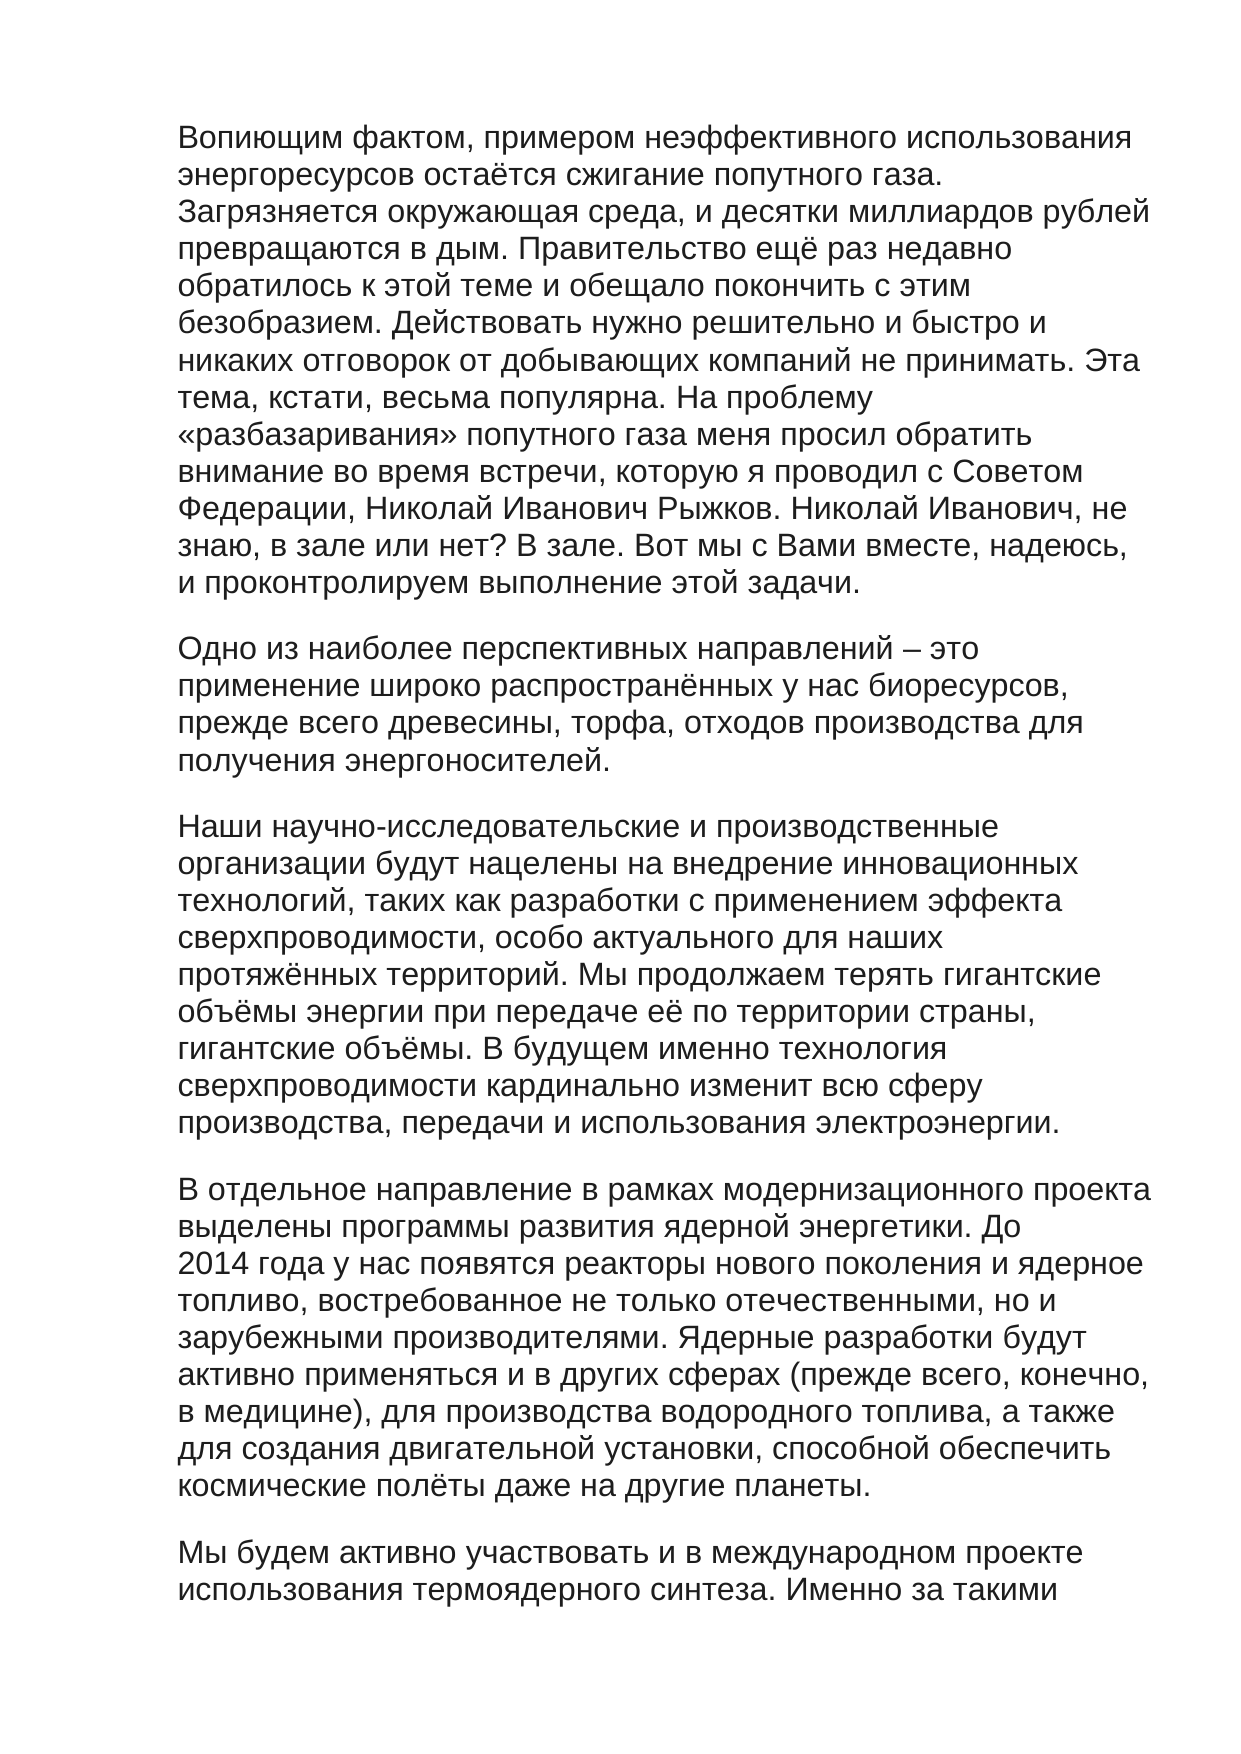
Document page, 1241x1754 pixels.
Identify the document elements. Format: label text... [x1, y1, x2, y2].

text Одно из наиболее перспективных направлений – это применение широко распространённых у нас биоресурсов, прежде всего древесины, торфа, отходов производства для получения энергоносителей. [177, 629, 1152, 778]
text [177, 1533, 1152, 1607]
text Наши научно-исследовательские и производственные организации будут нацелены на внедрение инновационных технологий, таких как разработки с применением эффекта сверхпроводимости, особо актуального для наших протяжённых территорий. Мы продолжаем терять гигантские объёмы энергии при передаче её по территории страны, гигантские объёмы. В будущем именно технология сверхпроводимости кардинально изменит всю сферу производства, передачи и использования электроэнергии. [177, 807, 1152, 1141]
text В отдельное направление в рамках модернизационного проекта выделены программы развития ядерной энергетики. До 2014 года у нас появятся реакторы нового поколения и ядерное топливо, востребованное не только отечественными, но и зарубежными производителями. Ядерные разработки будут активно применяться и в других сферах (прежде всего, конечно, в медицине), для производства водородного топлива, а также для создания двигательной установки, способной обеспечить космические полёты даже на другие планеты. [177, 1170, 1152, 1503]
text Вопиющим фактом, примером неэффективного использования энергоресурсов остаётся сжигание попутного газа. Загрязняется окружающая среда, и десятки миллиардов рублей превращаются в дым. Правительство ещё раз недавно обратилось к этой теме и обещало покончить с этим безобразием. Действовать нужно решительно и быстро и никаких отговорок от добывающих компаний не принимать. Эта тема, кстати, весьма популярна. На проблему «разбазаривания» попутного газа меня просил обратить внимание во время встречи, которую я проводил с Советом Федерации, Николай Иванович Рыжков. Николай Иванович, не знаю, в зале или нет? В зале. Вот мы с Вами вместе, надеюсь, и проконтролируем выполнение этой задачи. [177, 118, 1152, 600]
